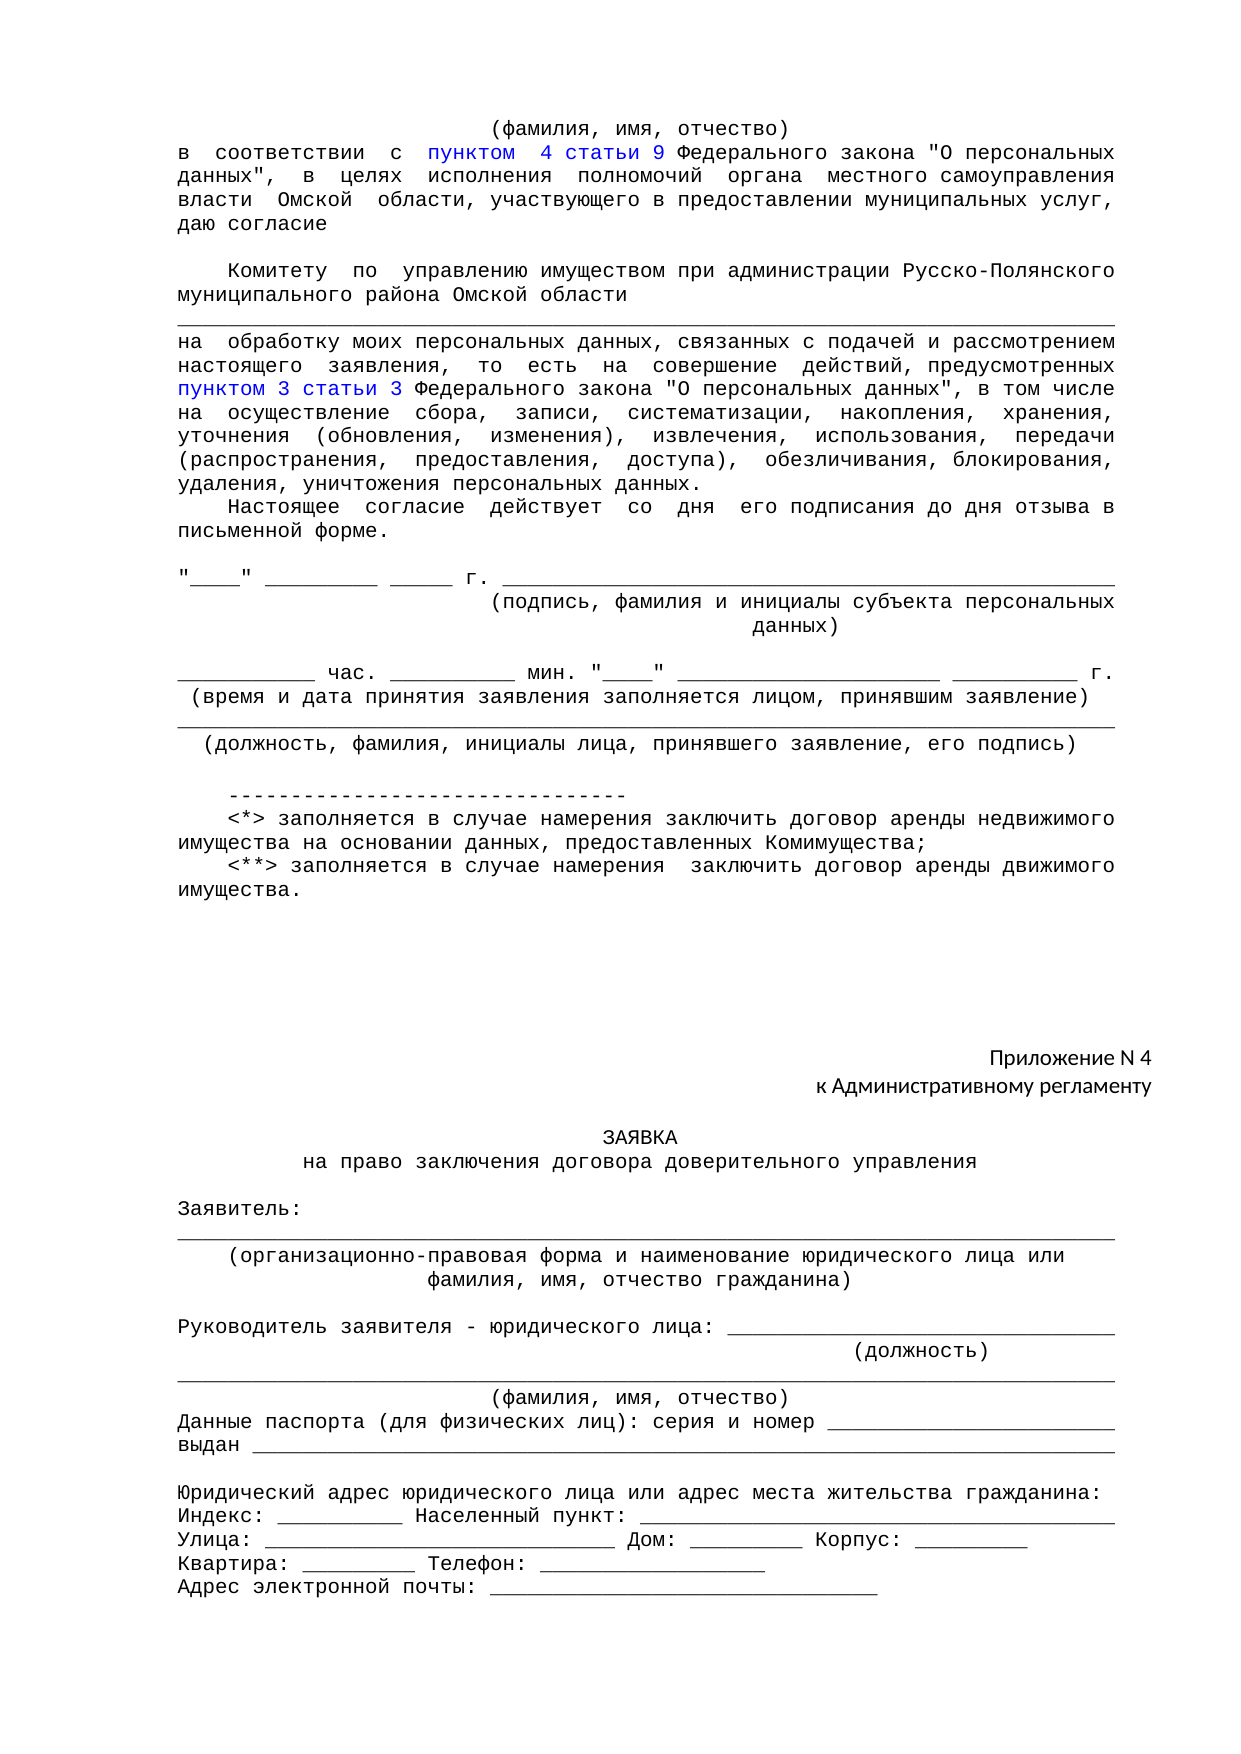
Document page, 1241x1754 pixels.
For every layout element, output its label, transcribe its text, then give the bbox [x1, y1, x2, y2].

text Квартира: _________ Телефон: __________________ [177, 1553, 1152, 1576]
text Комитету по управлению имуществом при администрации Русско-Полянского [177, 260, 1152, 284]
text Данные паспорта (для физических лиц): серия и номер _______________________ [177, 1411, 1152, 1434]
text даю согласие [177, 213, 1152, 236]
text ___________________________________________________________________________ [177, 1222, 1152, 1245]
text Юридический адрес юридического лица или адрес места жительства гражданина: [177, 1482, 1152, 1505]
text на право заключения договора доверительного управления [177, 1151, 1152, 1174]
text Адрес электронной почты: _______________________________ [177, 1576, 1152, 1600]
text <*> заполняется в случае намерения заключить договор аренды недвижимого [177, 808, 1152, 832]
text Настоящее согласие действует со дня его подписания до дня отзыва в [177, 496, 1152, 520]
text имущества на основании данных, предоставленных Комимущества; [177, 832, 1152, 856]
text Приложение N 4 [177, 1043, 1152, 1071]
text уточнения (обновления, изменения), извлечения, использования, передачи [177, 426, 1152, 449]
text на обработку моих персональных данных, связанных с подачей и рассмотрением [177, 331, 1152, 354]
text ___________________________________________________________________________ [177, 1363, 1152, 1387]
text ___________________________________________________________________________ [177, 307, 1152, 331]
text ЗАЯВКА [177, 1127, 1152, 1151]
text фамилия, имя, отчество гражданина) [177, 1269, 1152, 1292]
text <**> заполняется в случае намерения заключить договор аренды движимого [177, 856, 1152, 879]
text Улица: ____________________________ Дом: _________ Корпус: _________ [177, 1529, 1152, 1553]
text данных) [177, 615, 1152, 638]
text пунктом 3 статьи 3 Федерального закона "О персональных данных", в том числе [177, 378, 1152, 402]
text имущества. [177, 879, 1152, 903]
text ___________________________________________________________________________ [177, 709, 1152, 733]
text (должность, фамилия, инициалы лица, принявшего заявление, его подпись) [177, 733, 1152, 757]
text (фамилия, имя, отчество) [177, 1387, 1152, 1411]
text (время и дата принятия заявления заполняется лицом, принявшим заявление) [177, 686, 1152, 709]
text к Административному регламенту [177, 1071, 1152, 1099]
text письменной форме. [177, 520, 1152, 544]
text Индекс: __________ Населенный пункт: ______________________________________ [177, 1505, 1152, 1529]
text Руководитель заявителя - юридического лица: _______________________________ [177, 1316, 1152, 1340]
text (организационно-правовая форма и наименование юридического лица или [177, 1245, 1152, 1269]
text (распространения, предоставления, доступа), обезличивания, блокирования, [177, 449, 1152, 473]
text удаления, уничтожения персональных данных. [177, 473, 1152, 496]
text (подпись, фамилия и инициалы субъекта персональных [177, 591, 1152, 615]
text в соответствии с пунктом 4 статьи 9 Федерального закона "О персональных [177, 142, 1152, 165]
text муниципального района Омской области [177, 284, 1152, 307]
text Заявитель: [177, 1198, 1152, 1222]
text выдан _____________________________________________________________________ [177, 1434, 1152, 1458]
text власти Омской области, участвующего в предоставлении муниципальных услуг, [177, 189, 1152, 213]
text (должность) [177, 1340, 1152, 1363]
text (фамилия, имя, отчество) [177, 118, 1152, 142]
text данных", в целях исполнения полномочий органа местного самоуправления [177, 165, 1152, 189]
text настоящего заявления, то есть на совершение действий, предусмотренных [177, 354, 1152, 378]
text "____" _________ _____ г. _________________________________________________ [177, 567, 1152, 591]
text на осуществление сбора, записи, систематизации, накопления, хранения, [177, 402, 1152, 426]
text ___________ час. __________ мин. "____" _____________________ __________ г. [177, 662, 1152, 686]
text -------------------------------- [177, 784, 1152, 808]
